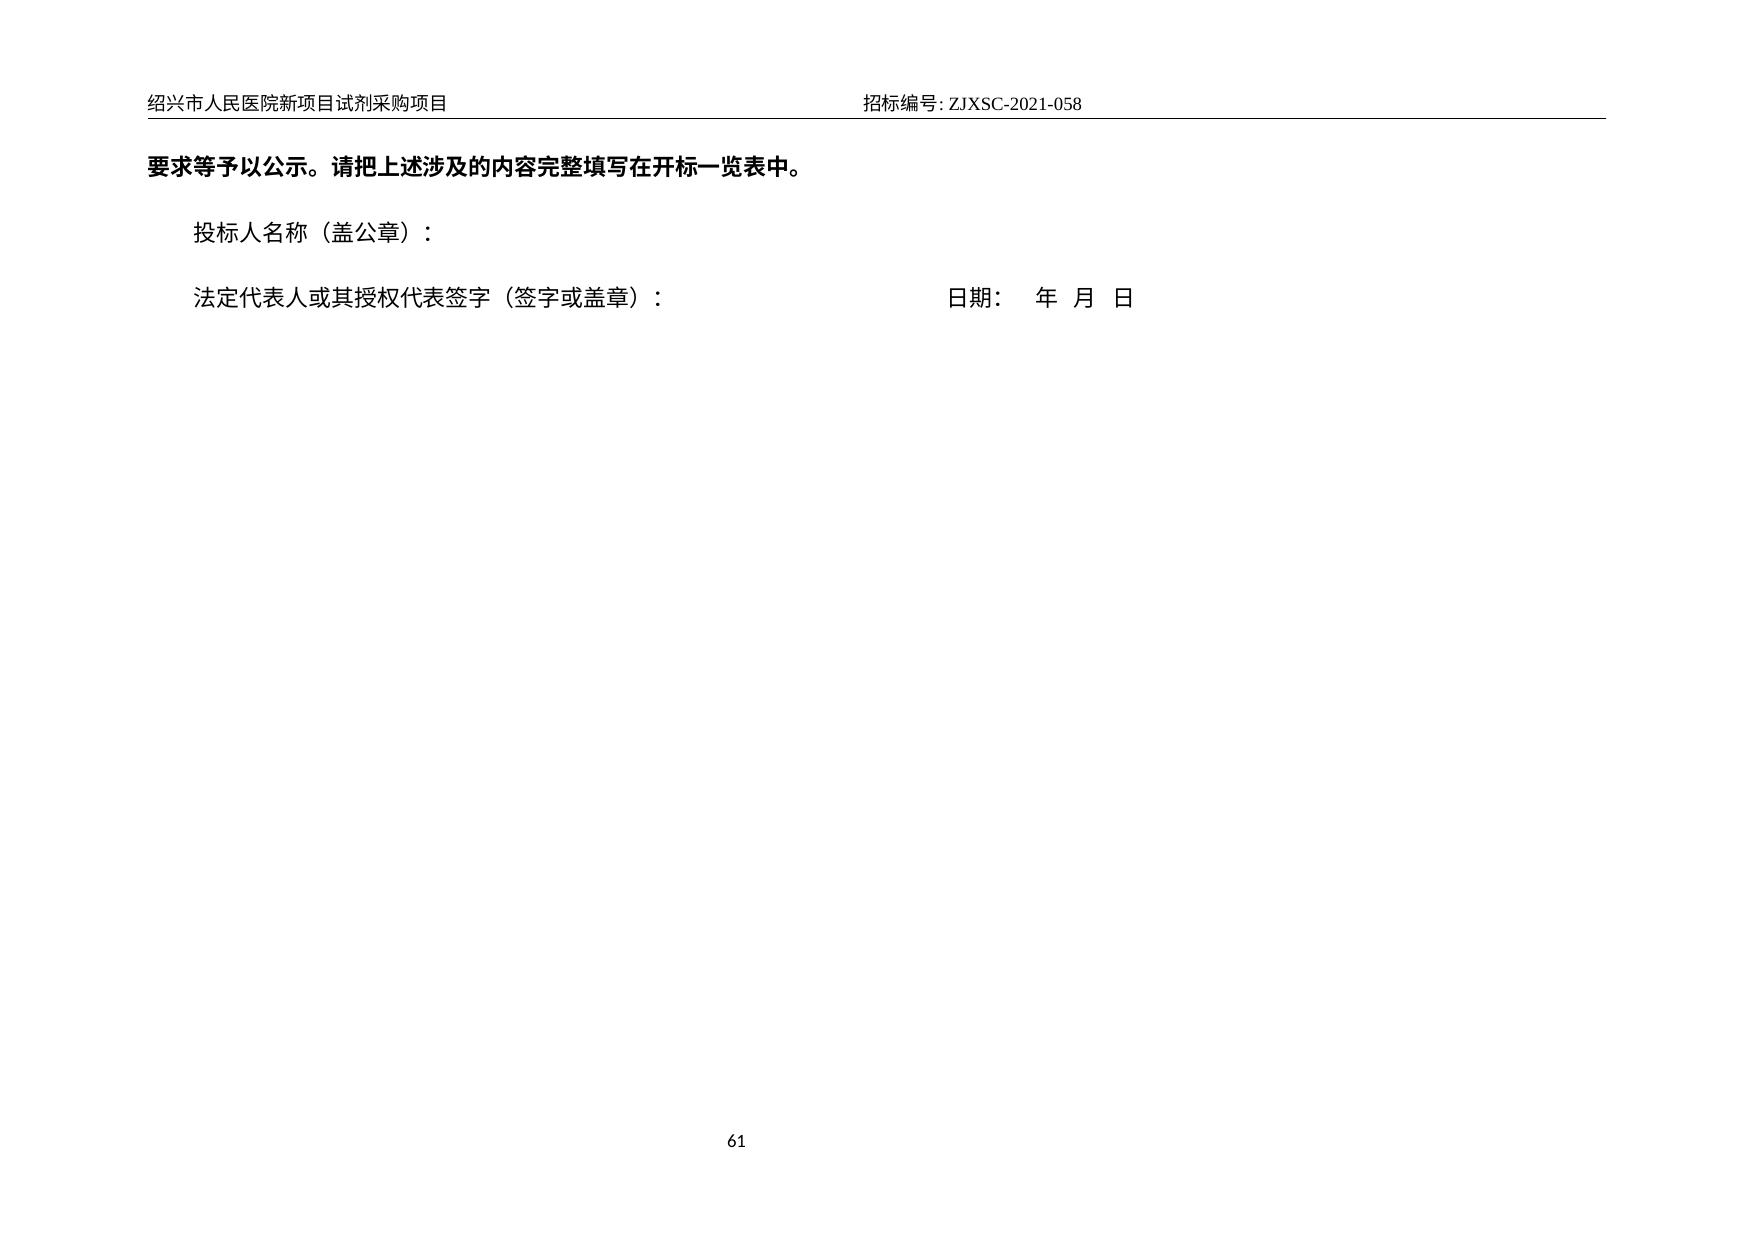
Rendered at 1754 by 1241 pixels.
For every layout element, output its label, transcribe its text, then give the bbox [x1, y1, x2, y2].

text 法定代表人或其授权代表签字（签字或盖章）： 日期： 年 月 日 [148, 280, 1606, 313]
text 投标人名称（盖公章）： [148, 215, 1606, 248]
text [148, 149, 1606, 182]
